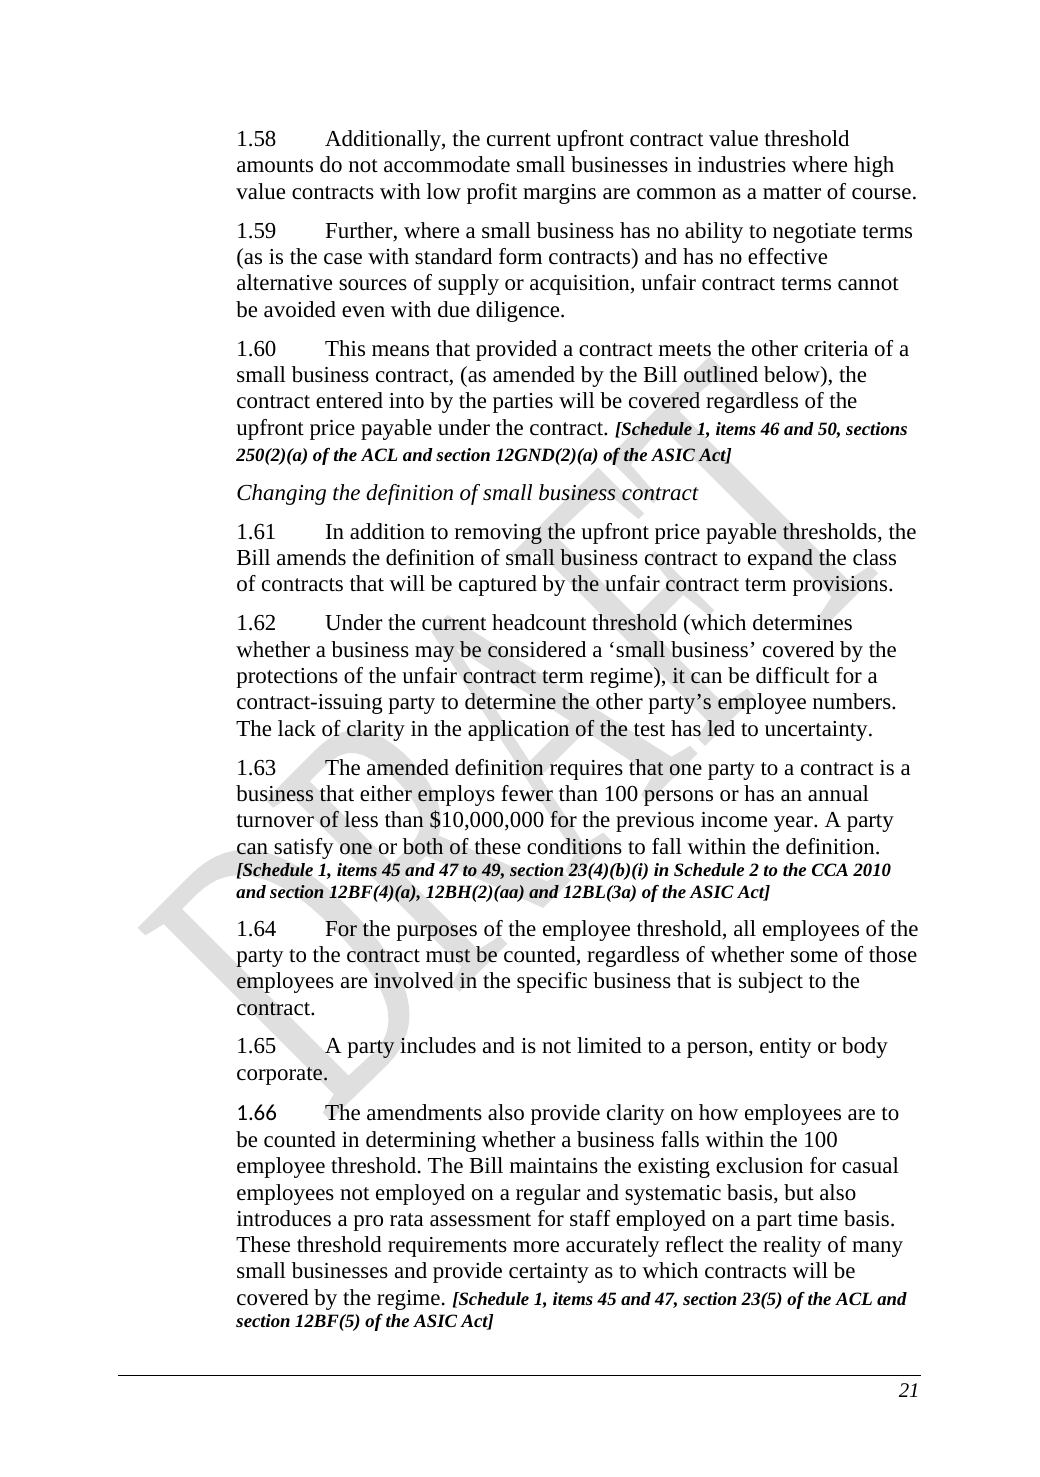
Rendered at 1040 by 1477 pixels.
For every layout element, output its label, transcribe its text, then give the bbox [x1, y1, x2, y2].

text In addition to removing the upfront price payable thresholds, the Bill amends the definition of small business contract to expand the class of contracts that will be captured by the unfair contract term provisions. [236, 518, 921, 597]
text Under the current headcount threshold (which determines whether a business may be considered a ‘small business’ covered by the protections of the unfair contract term regime), it can be difficult for a contract-issuing party to determine the other party’s employee numbers. The lack of clarity in the application of the test has led to uncertainty. [236, 609, 921, 741]
text For the purposes of the employee threshold, all employees of the party to the contract must be counted, regardless of whether some of those employees are involved in the specific business that is subject to the contract. [236, 915, 921, 1020]
text Further, where a small business has no ability to negotiate terms (as is the case with standard form contracts) and has no effective alternative sources of supply or acquisition, unfair contract terms cannot be avoided even with due diligence. [236, 217, 921, 322]
text A party includes and is not limited to a person, entity or body corporate. [236, 1033, 921, 1085]
text The amended definition requires that one party to a contract is a business that either employs fewer than 100 persons or has an annual turnover of less than $10,000,000 for the previous income year. A party can satisfy one or both of these conditions to fall within the definition. [Schedule 1, items 45 and 47 to 49, section 23(4)(b)(i) in Schedule 2 to the CCA 2010 and section 12BF(4)(a), 12BH(2)(aa) and 12BL(3a) of the ASIC Act] [236, 754, 921, 902]
text This means that provided a contract meets the other criteria of a small business contract, (as amended by the Bill outlined below), the contract entered into by the parties will be covered regardless of the upfront price payable under the contract. [Schedule 1, items 46 and 50, sections 250(2)(a) of the ACL and section 12GND(2)(a) of the ASIC Act] [236, 335, 921, 466]
text Additionally, the current upfront contract value threshold amounts do not accommodate small businesses in industries where high value contracts with low profit margins are common as a matter of course. [236, 125, 921, 204]
list Changing the definition of small business contract [236, 479, 921, 505]
text The amendments also provide clarity on how employees are to be counted in determining whether a business falls within the 100 employee threshold. The Bill maintains the existing exclusion for casual employees not employed on a regular and systematic basis, but also introduces a pro rata assessment for staff employed on a part time basis. These threshold requirements more accurately reflect the reality of many small businesses and provide certainty as to which contracts will be covered by the regime. [Schedule 1, items 45 and 47, section 23(5) of the ACL and section 12BF(5) of the ASIC Act] [236, 1098, 921, 1332]
